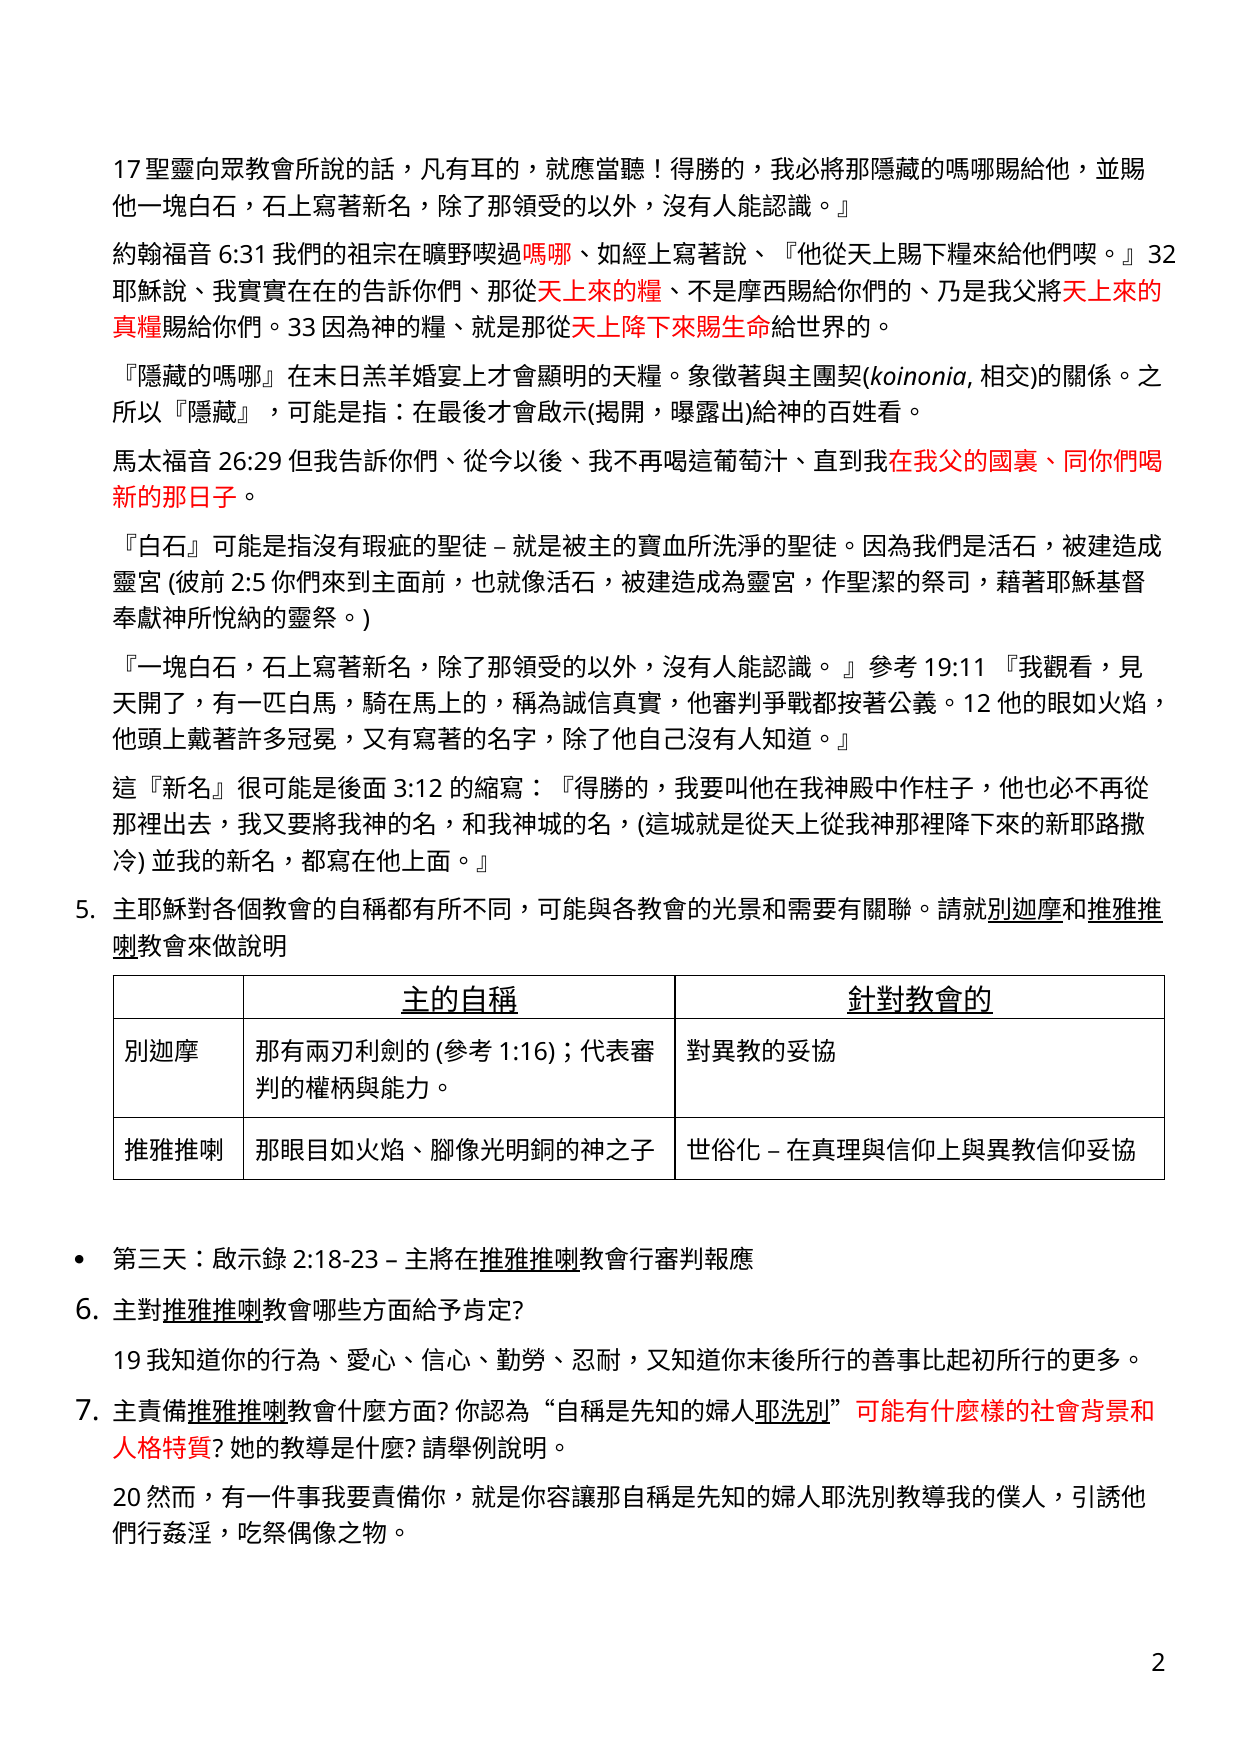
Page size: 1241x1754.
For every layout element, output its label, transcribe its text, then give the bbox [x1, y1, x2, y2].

table_header 針對教會的 [676, 976, 1164, 1018]
text 馬太福音 26:29 但我告訴你們、從今以後、我不再喝這葡萄汁、直到我在我父的國裏、同你們喝新的那日子。 [112, 441, 1180, 514]
table_cell 推雅推喇 [114, 1118, 243, 1179]
table_cell 那眼目如火焰、腳像光明銅的神之子 [244, 1118, 674, 1179]
text 17 聖靈向眾教會所說的話，凡有耳的，就應當聽！得勝的，我必將那隱藏的嗎哪賜給他，並賜他一塊白石，石上寫著新名，除了那領受的以外，沒有人能認識。』 [112, 150, 1165, 222]
list 主對推雅推喇教會哪些方面給予肯定? [75, 1288, 1165, 1328]
text 『一塊白石，石上寫著新名，除了那領受的以外，沒有人能認識。 』參考19:11 『我觀看，見天開了，有一匹白馬，騎在馬上的，稱為誠信真實，他審判爭戰都按著公義。12 他的眼如火焰，他頭上戴著許多冠冕，又有寫著的名字，除了他自己沒有人知道。』 [112, 647, 1165, 756]
text 『白石』可能是指沒有瑕疵的聖徒 – 就是被主的寶血所洗淨的聖徒。因為我們是活石，被建造成靈宮 (彼前2:5你們來到主面前，也就像活石，被建造成為靈宮，作聖潔的祭司，藉著耶穌基督奉獻神所悅納的靈祭。) [112, 526, 1165, 635]
table_cell 世俗化 – 在真理與信仰上與異教信仰妥協 [676, 1118, 1164, 1179]
list 第三天：啟示錄2:18-23 – 主將在推雅推喇教會行審判報應 [75, 1239, 1165, 1276]
table_cell 對異教的妥協 [676, 1019, 1164, 1117]
list 主耶穌對各個教會的自稱都有所不同，可能與各教會的光景和需要有關聯。請就別迦摩和推雅推喇教會來做說明 [75, 890, 1165, 962]
table_cell 別迦摩 [114, 1019, 243, 1117]
table_header 主的自稱 [244, 976, 674, 1018]
text 『隱藏的嗎哪』在末日羔羊婚宴上才會顯明的天糧。象徵著與主團契(koinonia, 相交)的關係。之所以『隱藏』，可能是指：在最後才會啟示(揭開，曝露出)給神的百姓看。 [112, 356, 1165, 429]
text 19 我知道你的行為、愛心、信心、勤勞、忍耐，又知道你末後所行的善事比起初所行的更多。 [112, 1340, 1165, 1376]
text 約翰福音 6:31我們的祖宗在曠野喫過嗎哪、如經上寫著說、『他從天上賜下糧來給他們喫。』32耶穌說、我實實在在的告訴你們、那從天上來的糧、不是摩西賜給你們的、乃是我父將天上來的真糧賜給你們。33因為神的糧、就是那從天上降下來賜生命給世界的。 [112, 235, 1180, 344]
table_header [114, 976, 243, 1018]
text 20 然而，有一件事我要責備你，就是你容讓那自稱是先知的婦人耶洗別教導我的僕人，引誘他們行姦淫，吃祭偶像之物。 [112, 1477, 1165, 1550]
list 主責備推雅推喇教會什麼方面? 你認為“自稱是先知的婦人耶洗別”可能有什麼樣的社會背景和人格特質? 她的教導是什麼? 請舉例說明。 [75, 1389, 1165, 1465]
text 這『新名』很可能是後面 3:12 的縮寫：『得勝的，我要叫他在我神殿中作柱子，他也必不再從那裡出去，我又要將我神的名，和我神城的名，(這城就是從天上從我神那裡降下來的新耶路撒冷) 並我的新名，都寫在他上面。』 [112, 769, 1165, 877]
table_cell 那有兩刃利劍的 (參考1:16)；代表審判的權柄與能力。 [244, 1019, 674, 1117]
